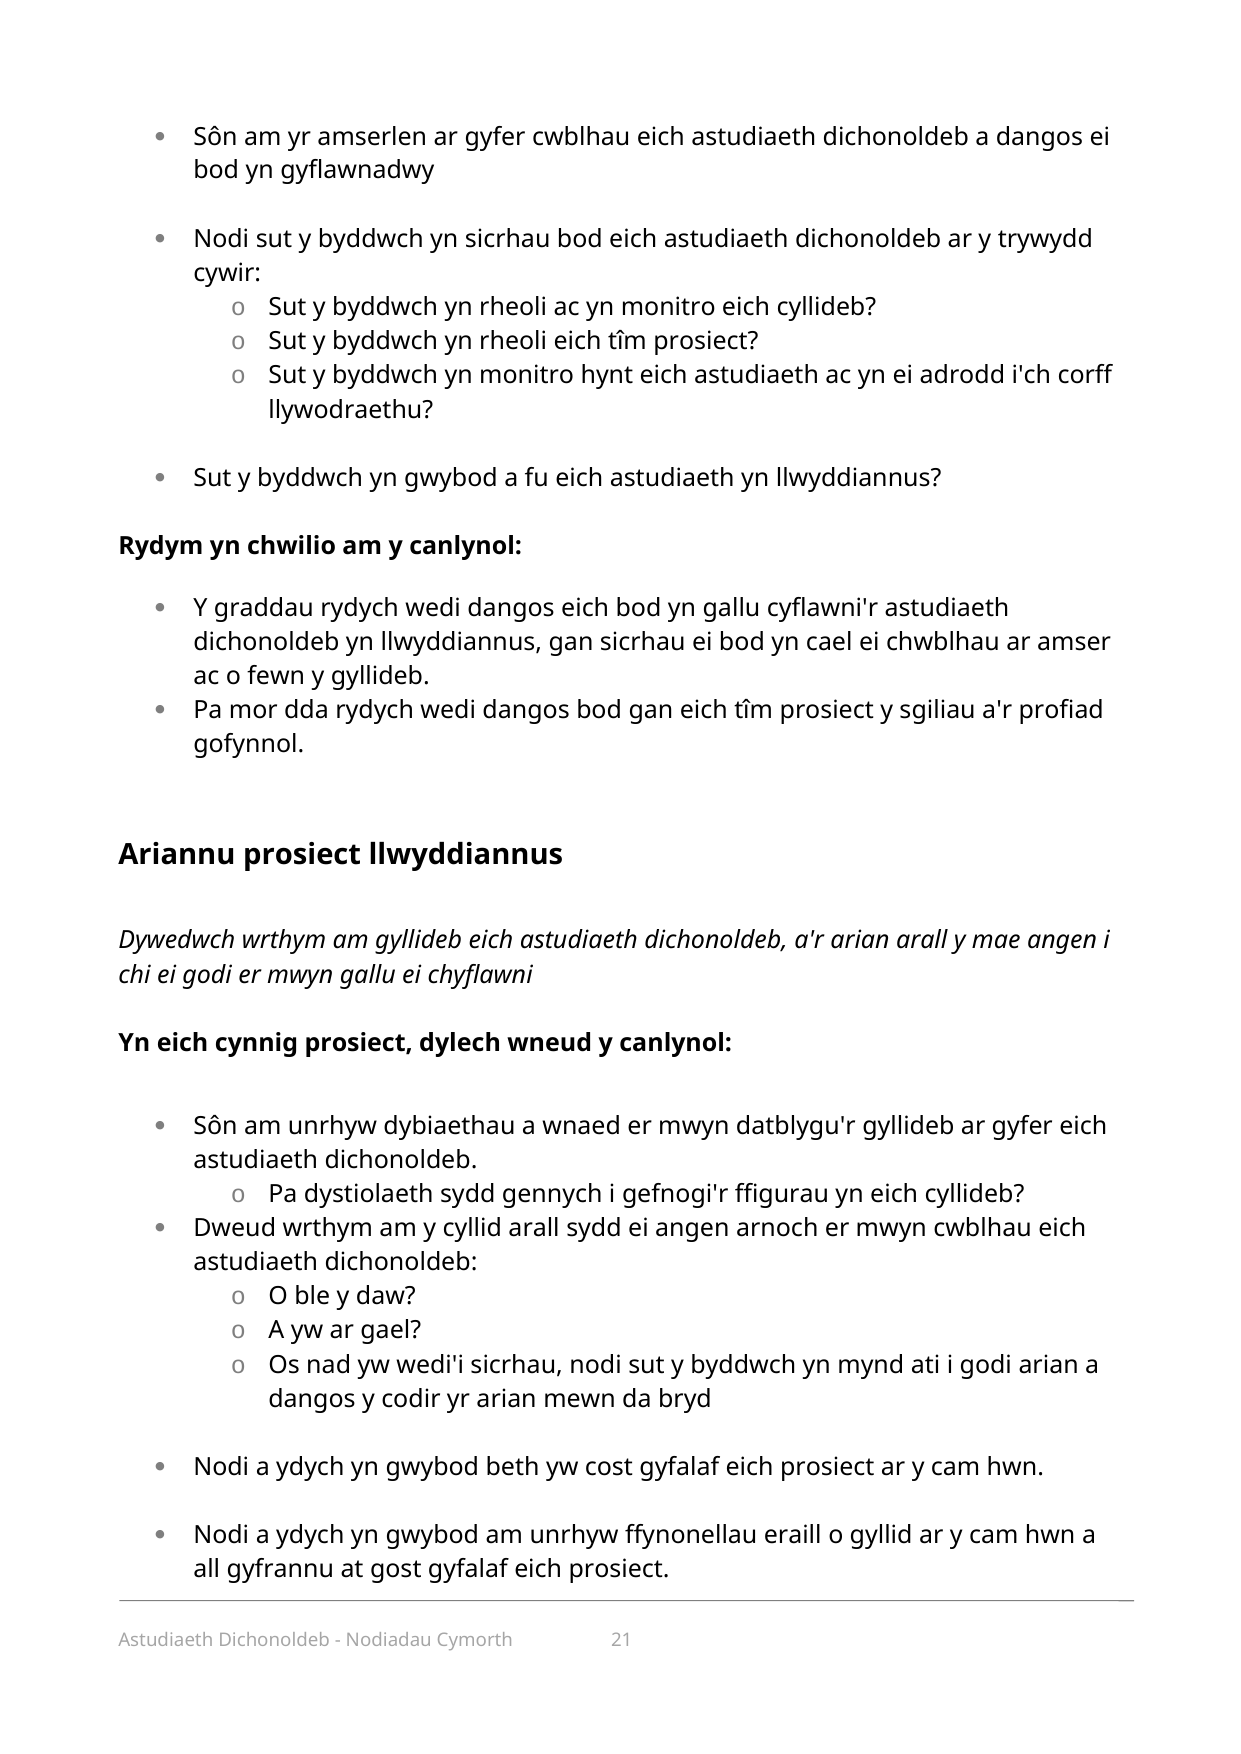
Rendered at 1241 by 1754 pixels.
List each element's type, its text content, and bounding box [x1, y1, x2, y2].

list Sôn am unrhyw dybiaethau a wnaed er mwyn datblygu'r gyllideb ar gyfer eich astudiaeth dichonoldeb. [156, 1107, 1122, 1175]
list Sut y byddwch yn rheoli eich tîm prosiect? [231, 323, 1122, 357]
list Y graddau rydych wedi dangos eich bod yn gallu cyflawni'r astudiaeth dichonoldeb yn llwyddiannus, gan sicrhau ei bod yn cael ei chwblhau ar amser ac o fewn y gyllideb. [156, 589, 1122, 692]
list Pa mor dda rydych wedi dangos bod gan eich tîm prosiect y sgiliau a'r profiad gofynnol. [156, 692, 1122, 760]
list Sut y byddwch yn gwybod a fu eich astudiaeth yn llwyddiannus? [156, 459, 1122, 493]
list Nodi a ydych yn gwybod beth yw cost gyfalaf eich prosiect ar y cam hwn. [156, 1449, 1122, 1483]
subtitle Yn eich cynnig prosiect, dylech wneud y canlynol: [118, 1024, 1122, 1058]
list Nodi a ydych yn gwybod am unrhyw ffynonellau eraill o gyllid ar y cam hwn a all gyfrannu at gost gyfalaf eich prosiect. [156, 1517, 1122, 1585]
text Dywedwch wrthym am gyllideb eich astudiaeth dichonoldeb, a'r arian arall y mae angen i chi ei godi er mwyn gallu ei chyflawni [118, 922, 1122, 990]
list Pa dystiolaeth sydd gennych i gefnogi'r ffigurau yn eich cyllideb? [231, 1175, 1122, 1210]
list Nodi sut y byddwch yn sicrhau bod eich astudiaeth dichonoldeb ar y trywydd cywir: [156, 220, 1122, 288]
list O ble y daw? [231, 1278, 1122, 1312]
subtitle Rydym yn chwilio am y canlynol: [118, 527, 1122, 562]
list Sôn am yr amserlen ar gyfer cwblhau eich astudiaeth dichonoldeb a dangos ei bod yn gyflawnadwy [156, 118, 1122, 186]
list Os nad yw wedi'i sicrhau, nodi sut y byddwch yn mynd ati i godi arian a dangos y codir yr arian mewn da bryd [231, 1346, 1122, 1415]
list A yw ar gael? [231, 1312, 1122, 1346]
list Dweud wrthym am y cyllid arall sydd ei angen arnoch er mwyn cwblhau eich astudiaeth dichonoldeb: [156, 1210, 1122, 1278]
list Sut y byddwch yn monitro hynt eich astudiaeth ac yn ei adrodd i'ch corff llywodraethu? [231, 357, 1122, 425]
list Sut y byddwch yn rheoli ac yn monitro eich cyllideb? [231, 288, 1122, 323]
subtitle Ariannu prosiect llwyddiannus [118, 834, 1122, 873]
